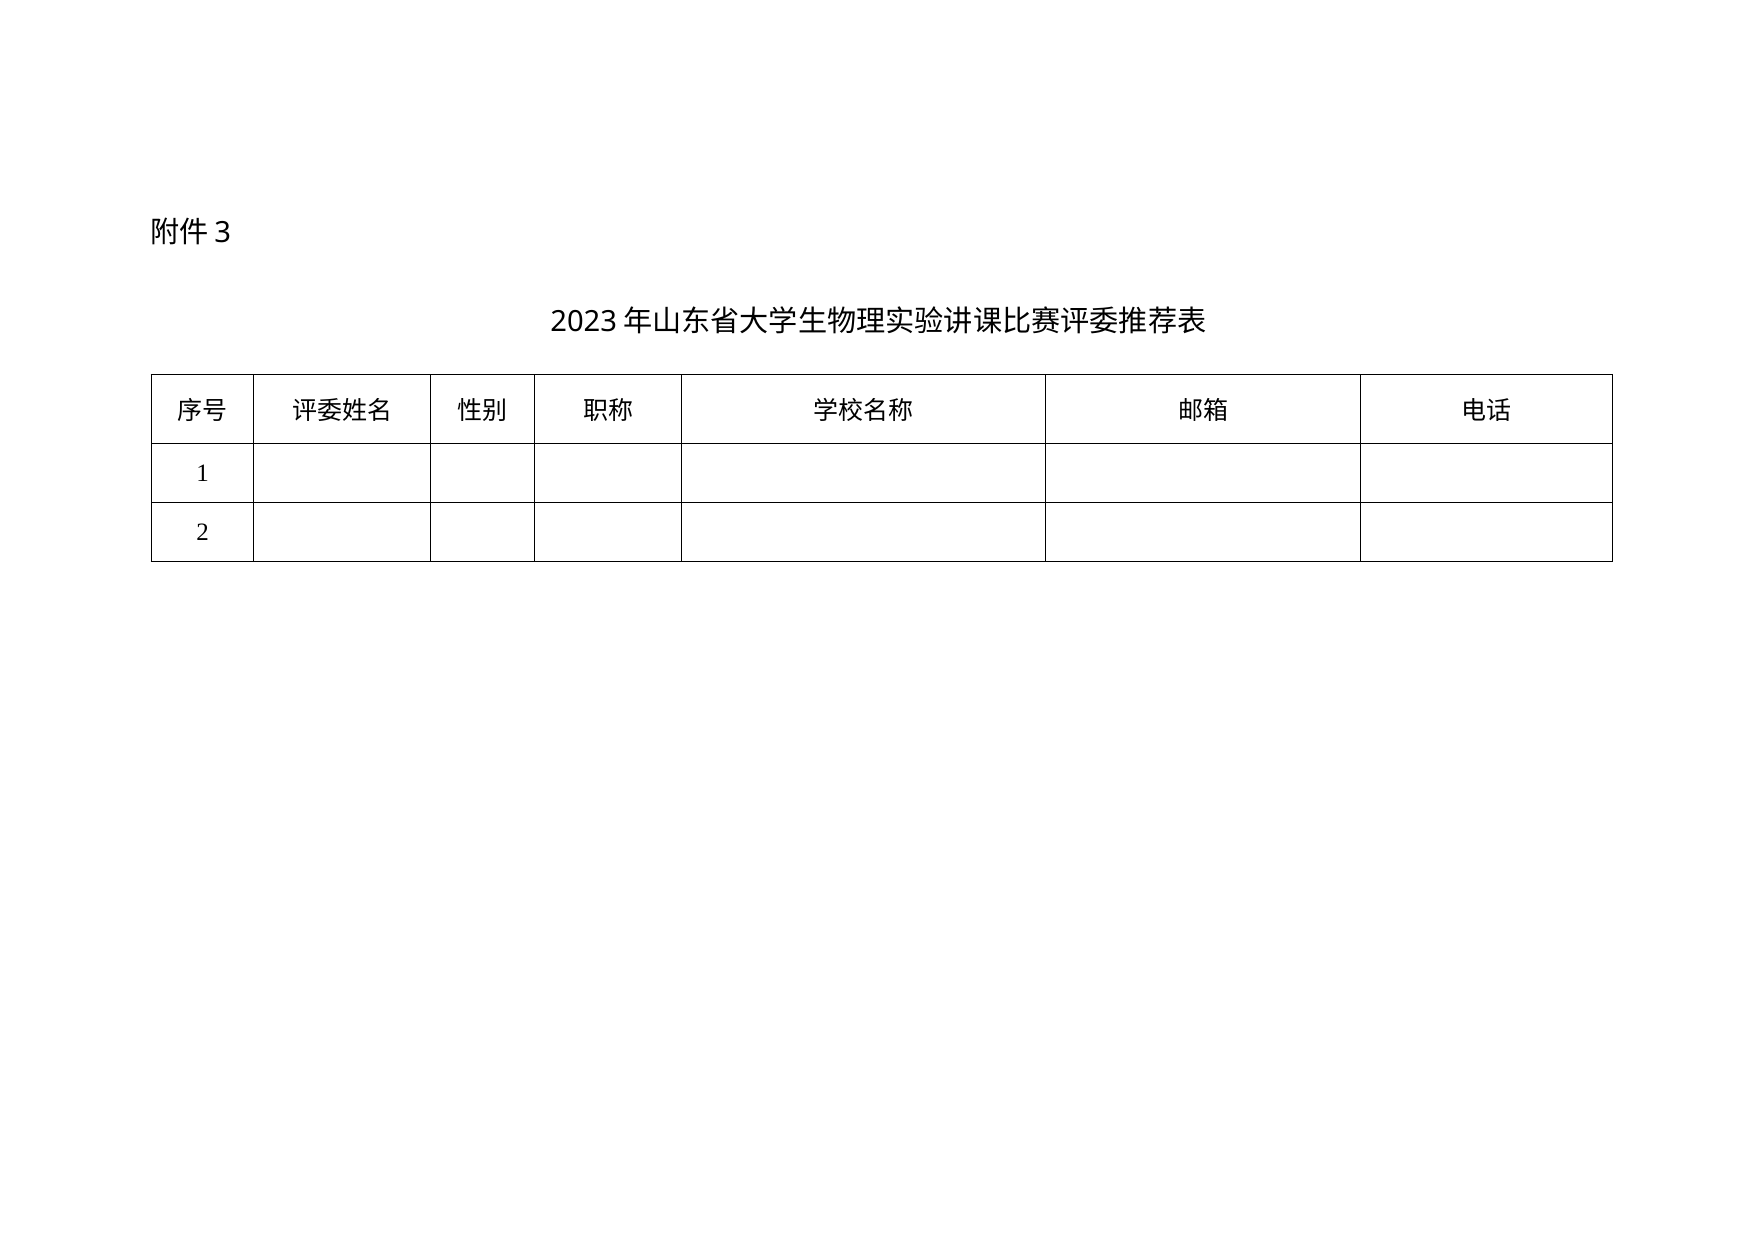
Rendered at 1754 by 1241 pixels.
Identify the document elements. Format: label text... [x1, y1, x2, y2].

table_header 电话 [1361, 375, 1612, 443]
table_cell [1046, 503, 1360, 561]
table_header 学校名称 [682, 375, 1045, 443]
table_cell [431, 444, 534, 502]
table_cell [535, 444, 681, 502]
table_cell [682, 503, 1045, 561]
table_cell 2 [152, 503, 253, 561]
table_header 性别 [431, 375, 534, 443]
table_cell 1 [152, 444, 253, 502]
text 2023年山东省大学生物理实验讲课比赛评委推荐表 [150, 285, 1606, 353]
table_header 职称 [535, 375, 681, 443]
table_header 邮箱 [1046, 375, 1360, 443]
table_cell [1361, 444, 1612, 502]
table_cell [431, 503, 534, 561]
table_cell [682, 444, 1045, 502]
table_cell [254, 444, 430, 502]
table_cell [535, 503, 681, 561]
table_header 评委姓名 [254, 375, 430, 443]
table_header 序号 [152, 375, 253, 443]
table_cell [254, 503, 430, 561]
text 附件3 [150, 196, 1606, 263]
table_cell [1046, 444, 1360, 502]
table_cell [1361, 503, 1612, 561]
